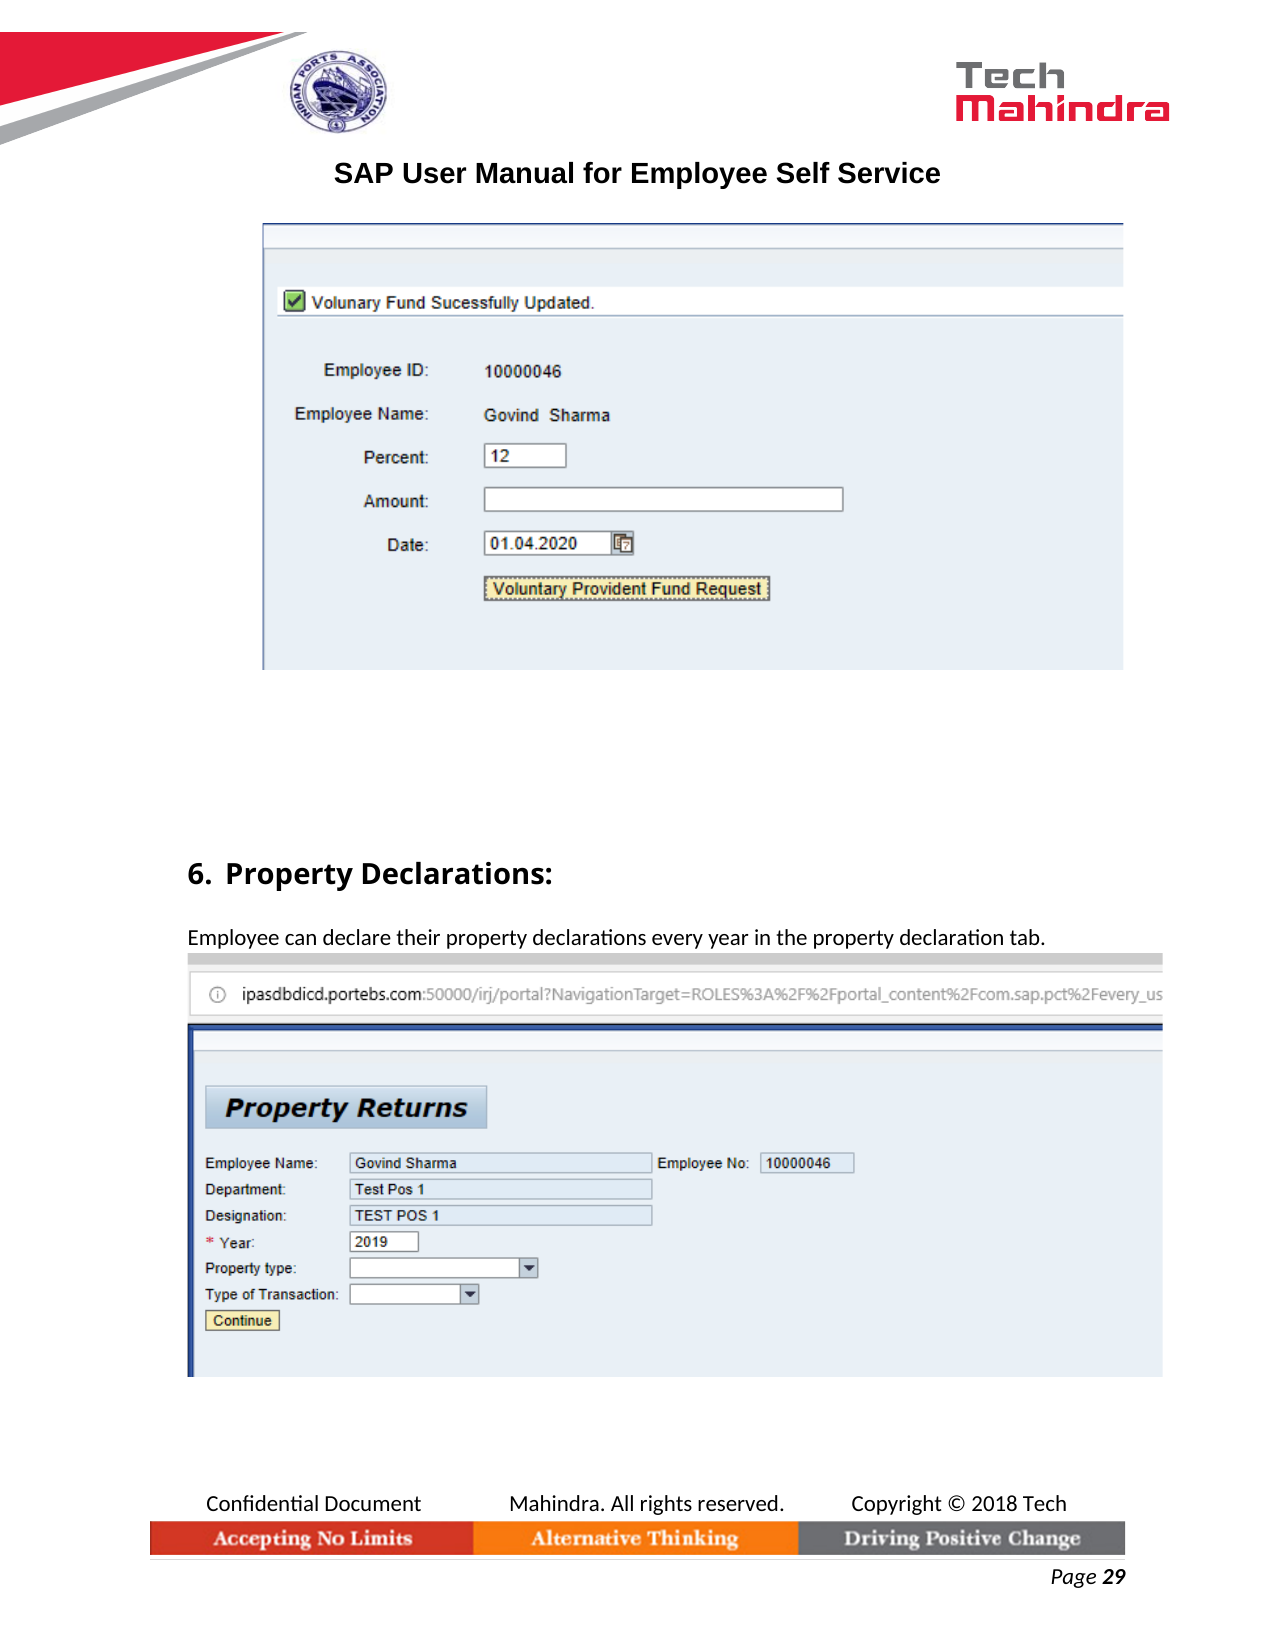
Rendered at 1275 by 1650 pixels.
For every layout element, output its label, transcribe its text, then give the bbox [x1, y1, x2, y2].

picture [262, 223, 1124, 670]
subtitle Property Declarations: [187, 853, 1125, 893]
picture [150, 1521, 1125, 1555]
picture [187, 953, 1163, 1377]
text Employee can declare their property declarations every year in the property declaration tab. [187, 923, 1125, 951]
picture [956, 62, 1170, 121]
picture [0, 32, 396, 145]
